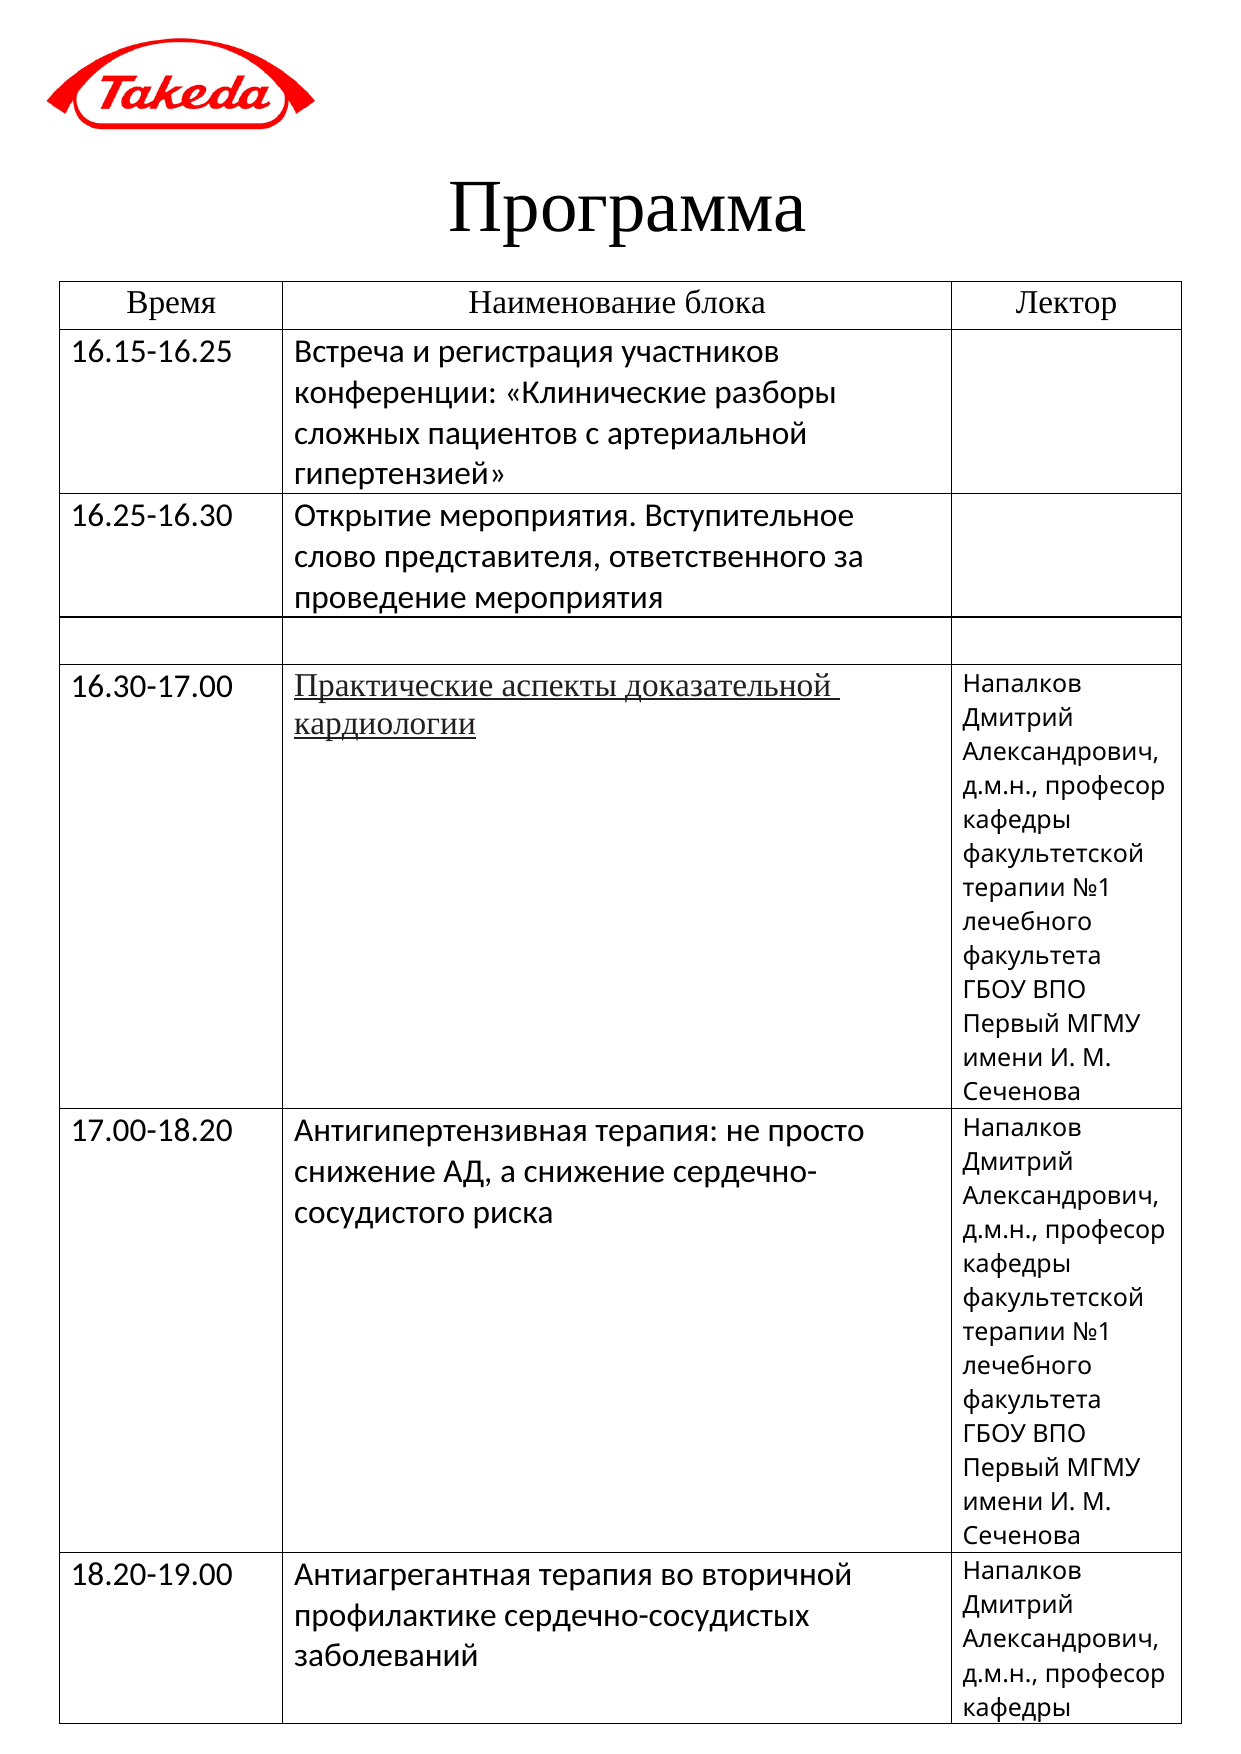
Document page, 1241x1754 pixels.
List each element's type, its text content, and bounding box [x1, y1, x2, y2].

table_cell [283, 1553, 951, 1723]
table_cell Напалков Дмитрий Александрович, д.м.н., професор кафедры факультетской терапии №1 лечебного факультета ГБОУ ВПО Первый МГМУ имени И. М. Сеченова [952, 665, 1181, 1108]
table_cell 16.30-17.00 [60, 665, 282, 1108]
table_header Время [60, 282, 282, 329]
table_header Лектор [952, 282, 1181, 329]
table_cell [60, 618, 282, 664]
table_header Наименование блока [283, 282, 951, 329]
table_cell [283, 618, 951, 664]
picture [44, 29, 317, 137]
table_cell Открытие мероприятия. Вступительное слово представителя, ответственного за проведение мероприятия [283, 494, 951, 616]
table_cell 18.20-19.00 [60, 1553, 282, 1723]
table_cell [952, 618, 1181, 664]
table_cell Практические аспекты доказательной кардиологии [283, 665, 951, 1108]
table_cell 16.25-16.30 [60, 494, 282, 616]
table_cell [952, 330, 1181, 493]
table_cell Напалков Дмитрий Александрович, д.м.н., професор кафедры факультетской терапии №1 лечебного факультета ГБОУ ВПО Первый МГМУ имени И. М. Сеченова [952, 1109, 1181, 1552]
table_cell 16.15-16.25 [60, 330, 282, 493]
table_cell [952, 494, 1181, 616]
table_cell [952, 1553, 1181, 1723]
text Программа [44, 161, 1211, 247]
table_cell 17.00-18.20 [60, 1109, 282, 1552]
table_cell Встреча и регистрация участников конференции: «Клинические разборы сложных пациентов с артериальной гипертензией» [283, 330, 951, 493]
table_cell Антигипертензивная терапия: не просто снижение АД, а снижение сердечно-сосудистого риска [283, 1109, 951, 1552]
